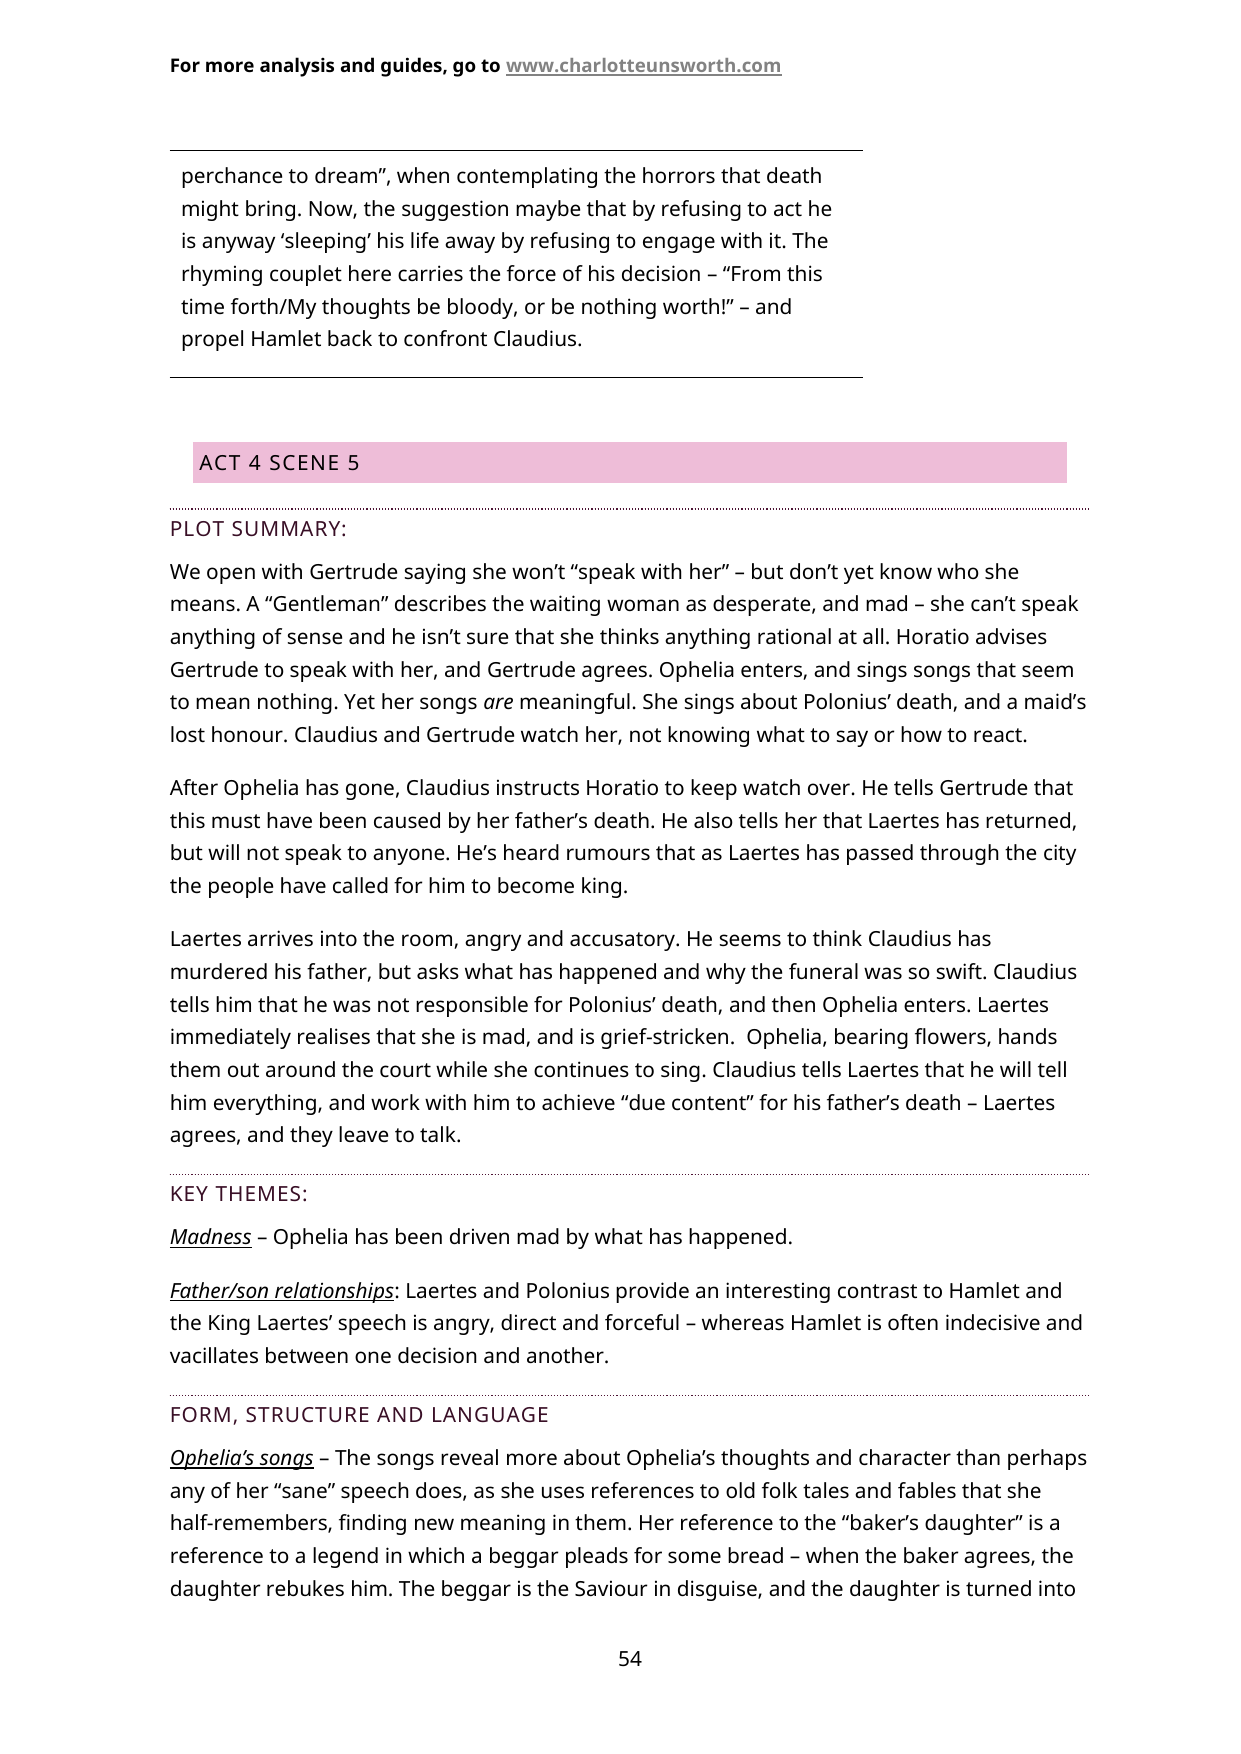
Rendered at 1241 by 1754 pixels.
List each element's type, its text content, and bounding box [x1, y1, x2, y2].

text After Ophelia has gone, Claudius instructs Horatio to keep watch over. He tells Gertrude that this must have been caused by her father’s death. He also tells her that Laertes has returned, but will not speak to anyone. He’s heard rumours that as Laertes has passed through the city the people have called for him to become king. [169, 773, 1090, 899]
text Laertes arrives into the room, angry and accusatory. He seems to think Claudius has murdered his father, but asks what has happened and why the funeral was so swift. Claudius tells him that he was not responsible for Polonius’ death, and then Ophelia enters. Laertes immediately realises that she is mad, and is grief-stricken. Ophelia, bearing flowers, hands them out around the court while she continues to sing. Claudius tells Laertes that he will tell him everything, and work with him to achieve “due content” for his father’s death – Laertes agrees, and they leave to talk. [169, 924, 1090, 1149]
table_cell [170, 151, 863, 377]
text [169, 1443, 1090, 1602]
subtitle Act 4 Scene 5 [199, 449, 1061, 477]
text Madness – Ophelia has been driven mad by what has happened. [169, 1222, 1090, 1251]
subtitle Plot summary: [169, 508, 1090, 542]
text Father/son relationships: Laertes and Polonius provide an interesting contrast to Hamlet and the King Laertes’ speech is angry, direct and forceful – whereas Hamlet is often indecisive and vacillates between one decision and another. [169, 1276, 1090, 1369]
text We open with Gertrude saying she won’t “speak with her” – but don’t yet know who she means. A “Gentleman” describes the waiting woman as desperate, and mad – she can’t speak anything of sense and he isn’t sure that she thinks anything rational at all. Horatio advises Gertrude to speak with her, and Gertrude agrees. Ophelia enters, and sings songs that seem to mean nothing. Yet her songs are meaningful. She sings about Polonius’ death, and a maid’s lost honour. Claudius and Gertrude watch her, not knowing what to say or how to react. [169, 557, 1090, 748]
subtitle Form, Structure and Language [169, 1394, 1090, 1429]
subtitle Key themes: [169, 1174, 1090, 1208]
